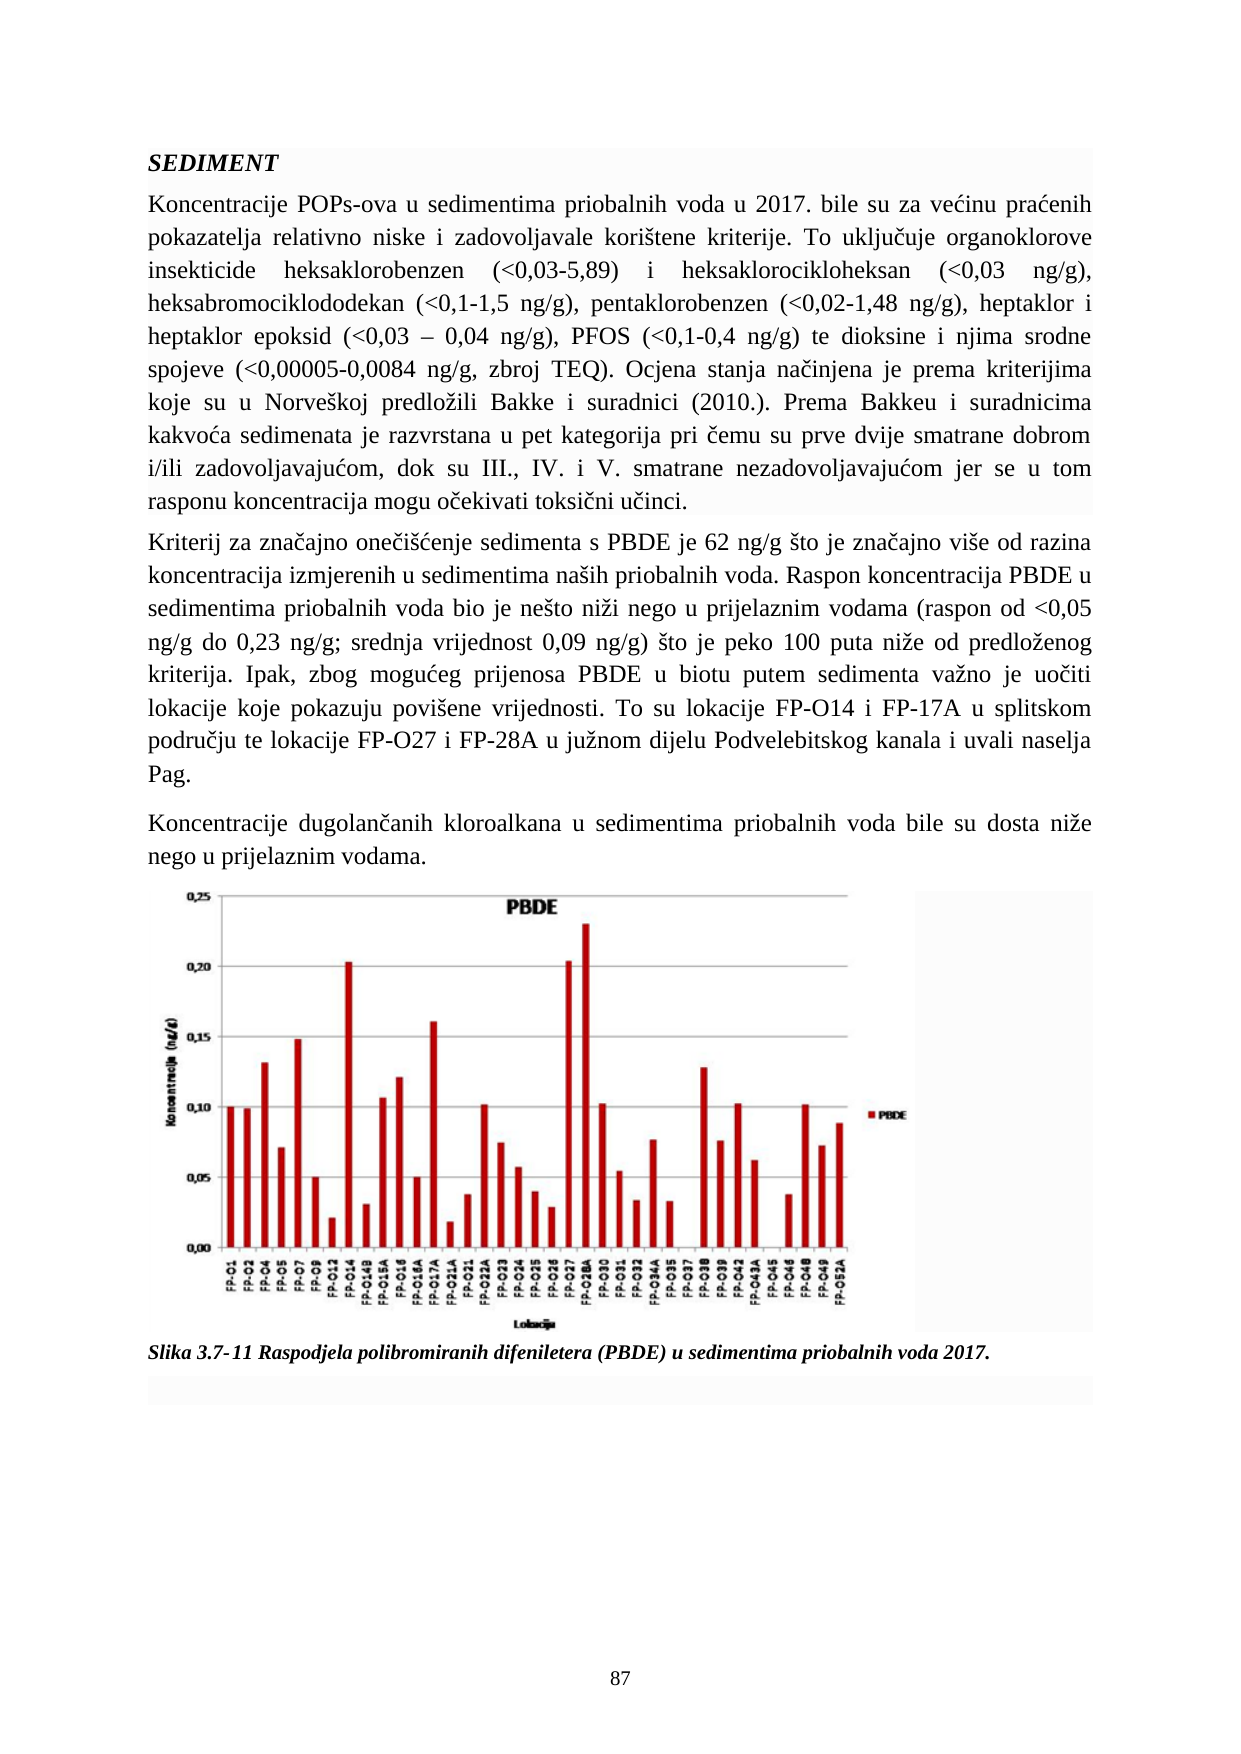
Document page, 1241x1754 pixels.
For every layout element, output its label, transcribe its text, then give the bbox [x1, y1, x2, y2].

text Koncentracije dugolančanih kloroalkana u sedimentima priobalnih voda bile su dosta niže nego u prijelaznim vodama. [148, 808, 1093, 870]
text SEDIMENT [148, 148, 1093, 176]
text Koncentracije POPs-ova u sedimentima priobalnih voda u 2017. bile su za većinu praćenih pokazatelja relativno niske i zadovoljavale korištene kriterije. To uključuje organoklorove insekticide heksaklorobenzen (<0,03-5,89) i heksaklorocikloheksan (<0,03 ng/g), heksabromociklododekan (<0,1-1,5 ng/g), pentaklorobenzen (<0,02-1,48 ng/g), heptaklor i heptaklor epoksid (<0,03 – 0,04 ng/g), PFOS (<0,1-0,4 ng/g) te dioksine i njima srodne spojeve (<0,00005-0,0084 ng/g, zbroj TEQ). Ocjena stanja načinjena je prema kriterijima koje su u Norveškoj predložili Bakke i suradnici (2010.). Prema Bakkeu i suradnicima kakvoća sedimenata je razvrstana u pet kategorija pri čemu su prve dvije smatrane dobrom i/ili zadovoljavajućom, dok su III., IV. i V. smatrane nezadovoljavajućom jer se u tom rasponu koncentracija mogu očekivati toksični učinci. [148, 189, 1093, 515]
text Kriterij za značajno onečišćenje sedimenta s PBDE je 62 ng/g što je značajno više od razina koncentracija izmjerenih u sedimentima naših priobalnih voda. Raspon koncentracija PBDE u sedimentima priobalnih voda bio je nešto niži nego u prijelaznim vodama (raspon od <0,05 ng/g do 0,23 ng/g; srednja vrijednost 0,09 ng/g) što je peko 100 puta niže od predloženog kriterija. Ipak, zbog mogućeg prijenosa PBDE u biotu putem sedimenta važno je uočiti lokacije koje pokazuju povišene vrijednosti. To su lokacije FP-O14 i FP-17A u splitskom području te lokacije FP-O27 i FP-28A u južnom dijelu Podvelebitskog kanala i uvali naselja Pag. [148, 527, 1093, 787]
picture [147, 891, 916, 1332]
